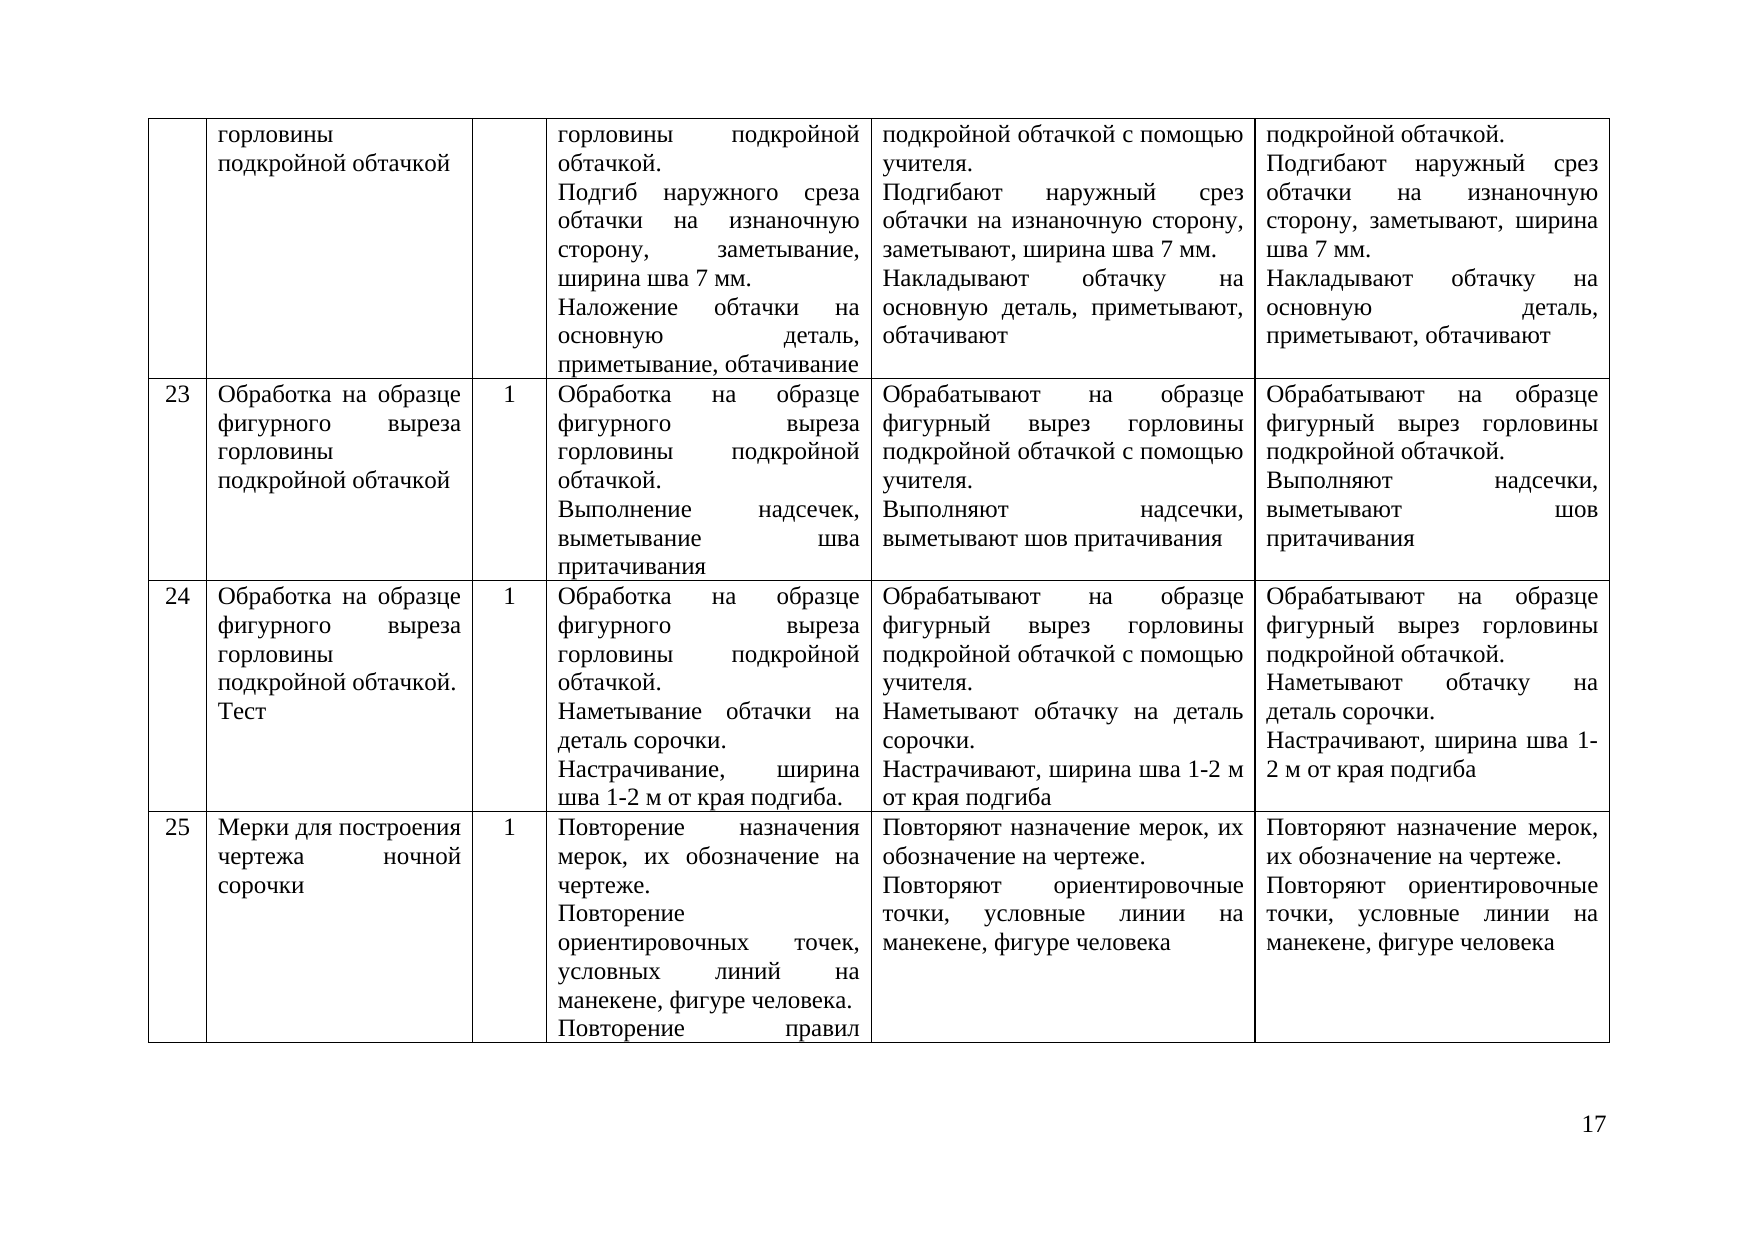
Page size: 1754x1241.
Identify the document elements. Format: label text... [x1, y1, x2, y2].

table_cell 1 [473, 581, 546, 811]
table_cell Обработка на образце фигурного выреза горловины подкройной обтачкой. Наметывание обтачки на деталь сорочки. Настрачивание, ширина шва 1-2 м от края подгиба. [547, 581, 871, 811]
table_cell 1 [473, 379, 546, 580]
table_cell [1256, 812, 1609, 1042]
table_cell Обрабатывают на образце фигурный вырез горловины подкройной обтачкой с помощью учителя. Выполняют надсечки, выметывают шов притачивания [872, 379, 1254, 580]
table_cell Обрабатывают на образце фигурный вырез горловины подкройной обтачкой с помощью учителя. Наметывают обтачку на деталь сорочки. Настрачивают, ширина шва 1-2 м от края подгиба [872, 581, 1254, 811]
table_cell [207, 812, 472, 1042]
table_cell 25 [149, 812, 206, 1042]
table_cell 24 [149, 581, 206, 811]
table_cell 1 [473, 812, 546, 1042]
table_cell Обработка на образце фигурного выреза горловины подкройной обтачкой. Выполнение надсечек, выметывание шва притачивания [547, 379, 871, 580]
table_cell Обрабатывают на образце фигурный вырез горловины подкройной обтачкой. Выполняют надсечки, выметывают шов притачивания [1256, 379, 1609, 580]
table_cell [872, 812, 1254, 1042]
table_cell 23 [149, 379, 206, 580]
table_cell Обработка на образце фигурного выреза горловины подкройной обтачкой [207, 379, 472, 580]
table_cell 22 [149, 119, 206, 378]
table_cell Обрабатывают на образце фигурный вырез горловины подкройной обтачкой. Наметывают обтачку на деталь сорочки. Настрачивают, ширина шва 1-2 м от края подгиба [1256, 581, 1609, 811]
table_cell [1256, 119, 1609, 378]
table_cell 1 [473, 119, 546, 378]
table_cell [547, 119, 871, 378]
table_cell Обработка на образце фигурного выреза горловины подкройной обтачкой. Тест [207, 581, 472, 811]
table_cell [207, 119, 472, 378]
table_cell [547, 812, 871, 1042]
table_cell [872, 119, 1254, 378]
